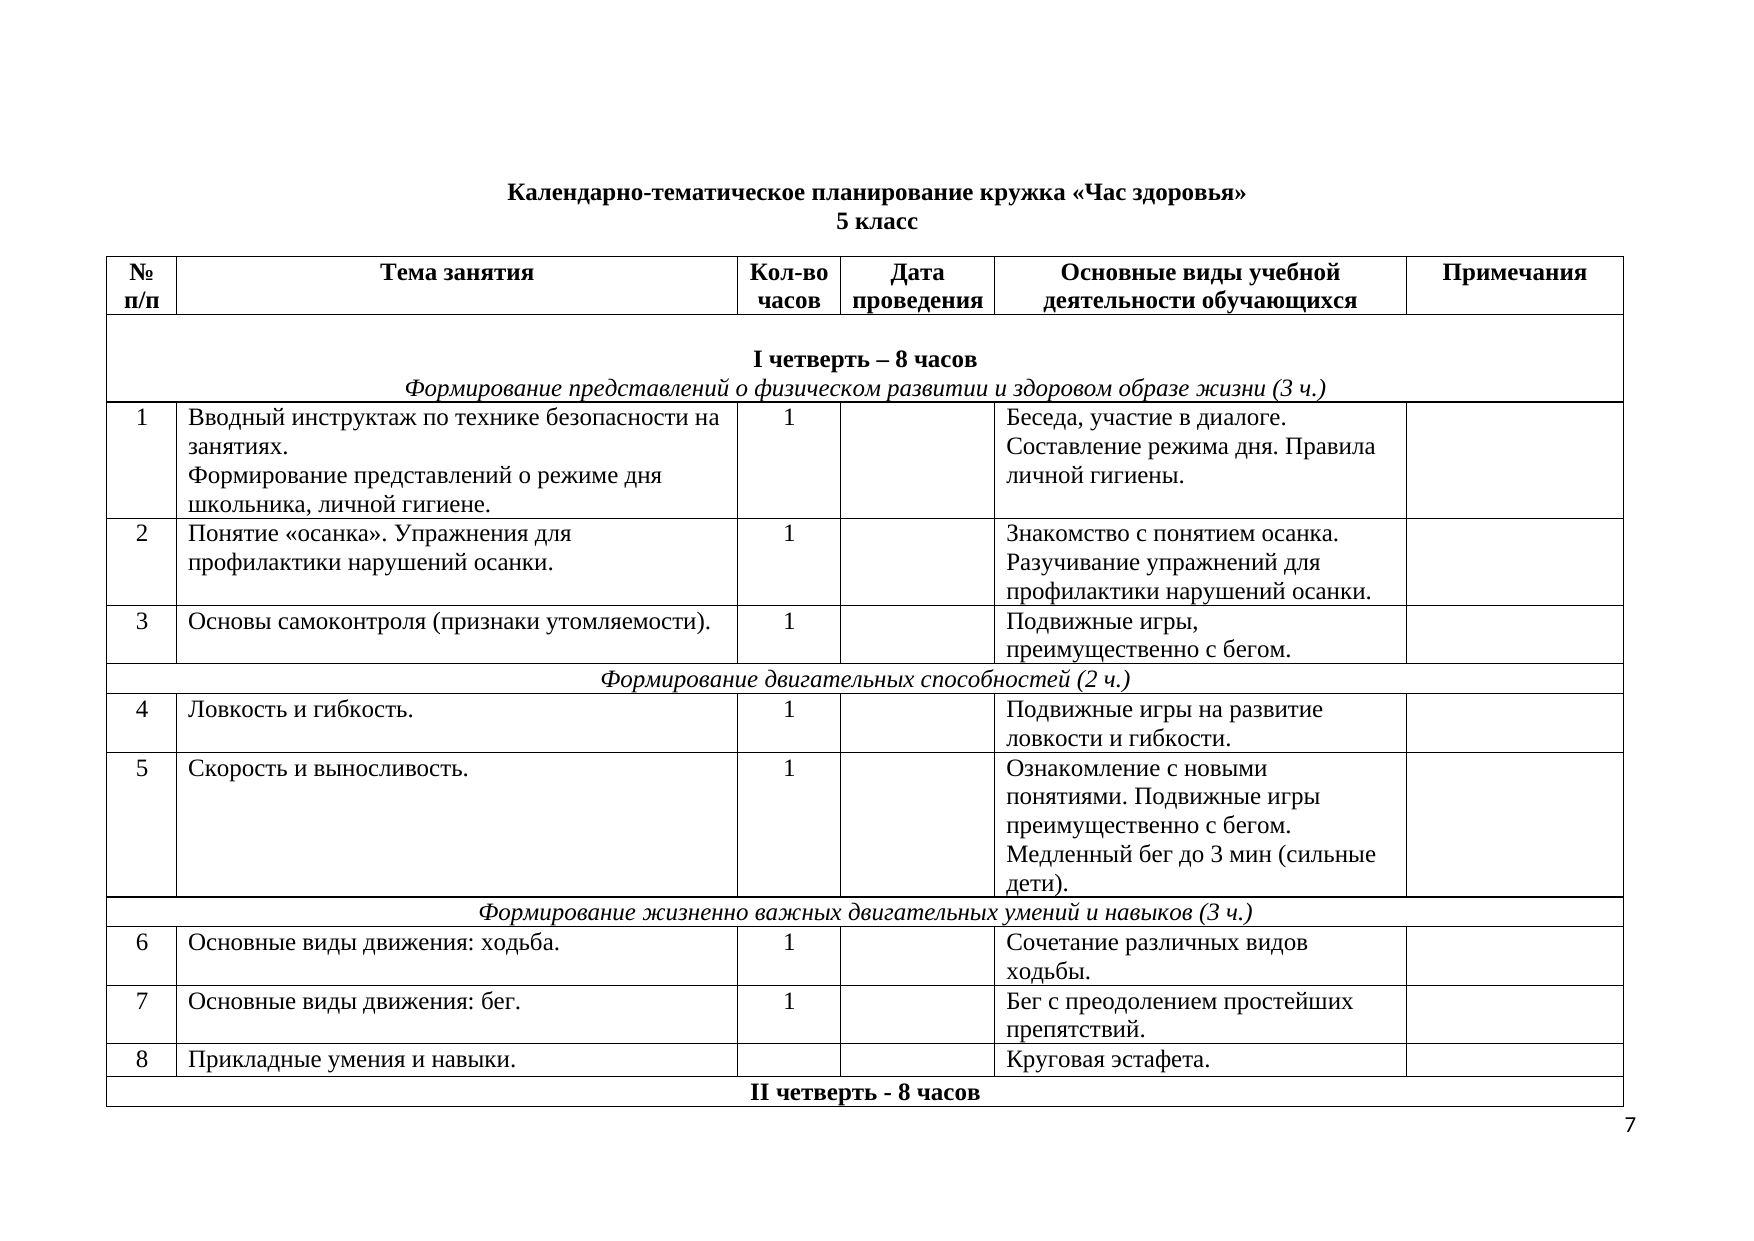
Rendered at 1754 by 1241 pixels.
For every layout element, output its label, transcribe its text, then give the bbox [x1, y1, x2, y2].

table_cell 1 [738, 694, 840, 752]
table_cell Прикладные умения и навыки. [177, 1044, 737, 1076]
table_header Кол-во часов [738, 257, 840, 314]
table_header Дата проведения [841, 257, 994, 314]
table_cell Подвижные игры на развитие ловкости и гибкости. [995, 694, 1406, 752]
table_cell Сочетание различных видов ходьбы. [995, 927, 1406, 985]
table_cell Ознакомление с новыми понятиями. Подвижные игры преимущественно с бегом. Медленный бег до 3 мин (сильные дети). [995, 753, 1406, 896]
table_cell [1407, 519, 1623, 605]
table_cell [107, 1077, 1623, 1106]
table_cell 1 [738, 519, 840, 605]
table_cell 5 [107, 753, 176, 896]
table_cell [841, 1044, 994, 1076]
table_cell Формирование двигательных способностей (2 ч.) [107, 664, 1623, 693]
table_cell [841, 403, 994, 517]
table_cell 1 [738, 927, 840, 985]
table_cell 4 [107, 694, 176, 752]
table_cell [841, 986, 994, 1043]
table_cell 8 [107, 1044, 176, 1076]
table_cell 1 [738, 986, 840, 1043]
table_cell [1407, 1044, 1623, 1076]
table_cell Знакомство с понятием осанка. Разучивание упражнений для профилактики нарушений осанки. [995, 519, 1406, 605]
text Календарно-тематическое планирование кружка «Час здоровья» 5 класс [118, 177, 1636, 235]
table_cell Бег с преодолением простейших препятствий. [995, 986, 1406, 1043]
table_cell [1407, 694, 1623, 752]
table_cell 1 [738, 753, 840, 896]
table_header Тема занятия [177, 257, 737, 314]
table_header Примечания [1407, 257, 1623, 314]
table_header № п/п [107, 257, 176, 314]
table_cell I четверть – 8 часов Формирование представлений о физическом развитии и здоровом образе жизни (3 ч.) [107, 315, 1623, 401]
table_cell 1 [738, 606, 840, 663]
table_cell [1407, 927, 1623, 985]
table_cell Беседа, участие в диалоге. Составление режима дня. Правила личной гигиены. [995, 403, 1406, 517]
table_cell Основы самоконтроля (признаки утомляемости). [177, 606, 737, 663]
table_cell 2 [107, 519, 176, 605]
table_cell [841, 753, 994, 896]
table_cell [841, 927, 994, 985]
table_header Основные виды учебной деятельности обучающихся [995, 257, 1406, 314]
table_cell 1 [107, 403, 176, 517]
table_cell [1407, 403, 1623, 517]
table_cell [841, 519, 994, 605]
table_cell Подвижные игры, преимущественно с бегом. [995, 606, 1406, 663]
table_cell [1407, 606, 1623, 663]
table_cell Вводный инструктаж по технике безопасности на занятиях. Формирование представлений о режиме дня школьника, личной гигиене. [177, 403, 737, 517]
table_cell 3 [107, 606, 176, 663]
table_cell [841, 606, 994, 663]
table_cell Скорость и выносливость. [177, 753, 737, 896]
table_cell 6 [107, 927, 176, 985]
table_cell [1407, 753, 1623, 896]
table_cell Основные виды движения: бег. [177, 986, 737, 1043]
table_cell [1407, 986, 1623, 1043]
table_cell Формирование жизненно важных двигательных умений и навыков (3 ч.) [107, 898, 1623, 926]
table_cell Ловкость и гибкость. [177, 694, 737, 752]
table_cell Круговая эстафета. [995, 1044, 1406, 1076]
table_cell Основные виды движения: ходьба. [177, 927, 737, 985]
table_cell 1 [738, 403, 840, 517]
table_cell [738, 1044, 840, 1076]
table_cell [841, 694, 994, 752]
table_cell 7 [107, 986, 176, 1043]
table_cell Понятие «осанка». Упражнения для профилактики нарушений осанки. [177, 519, 737, 605]
